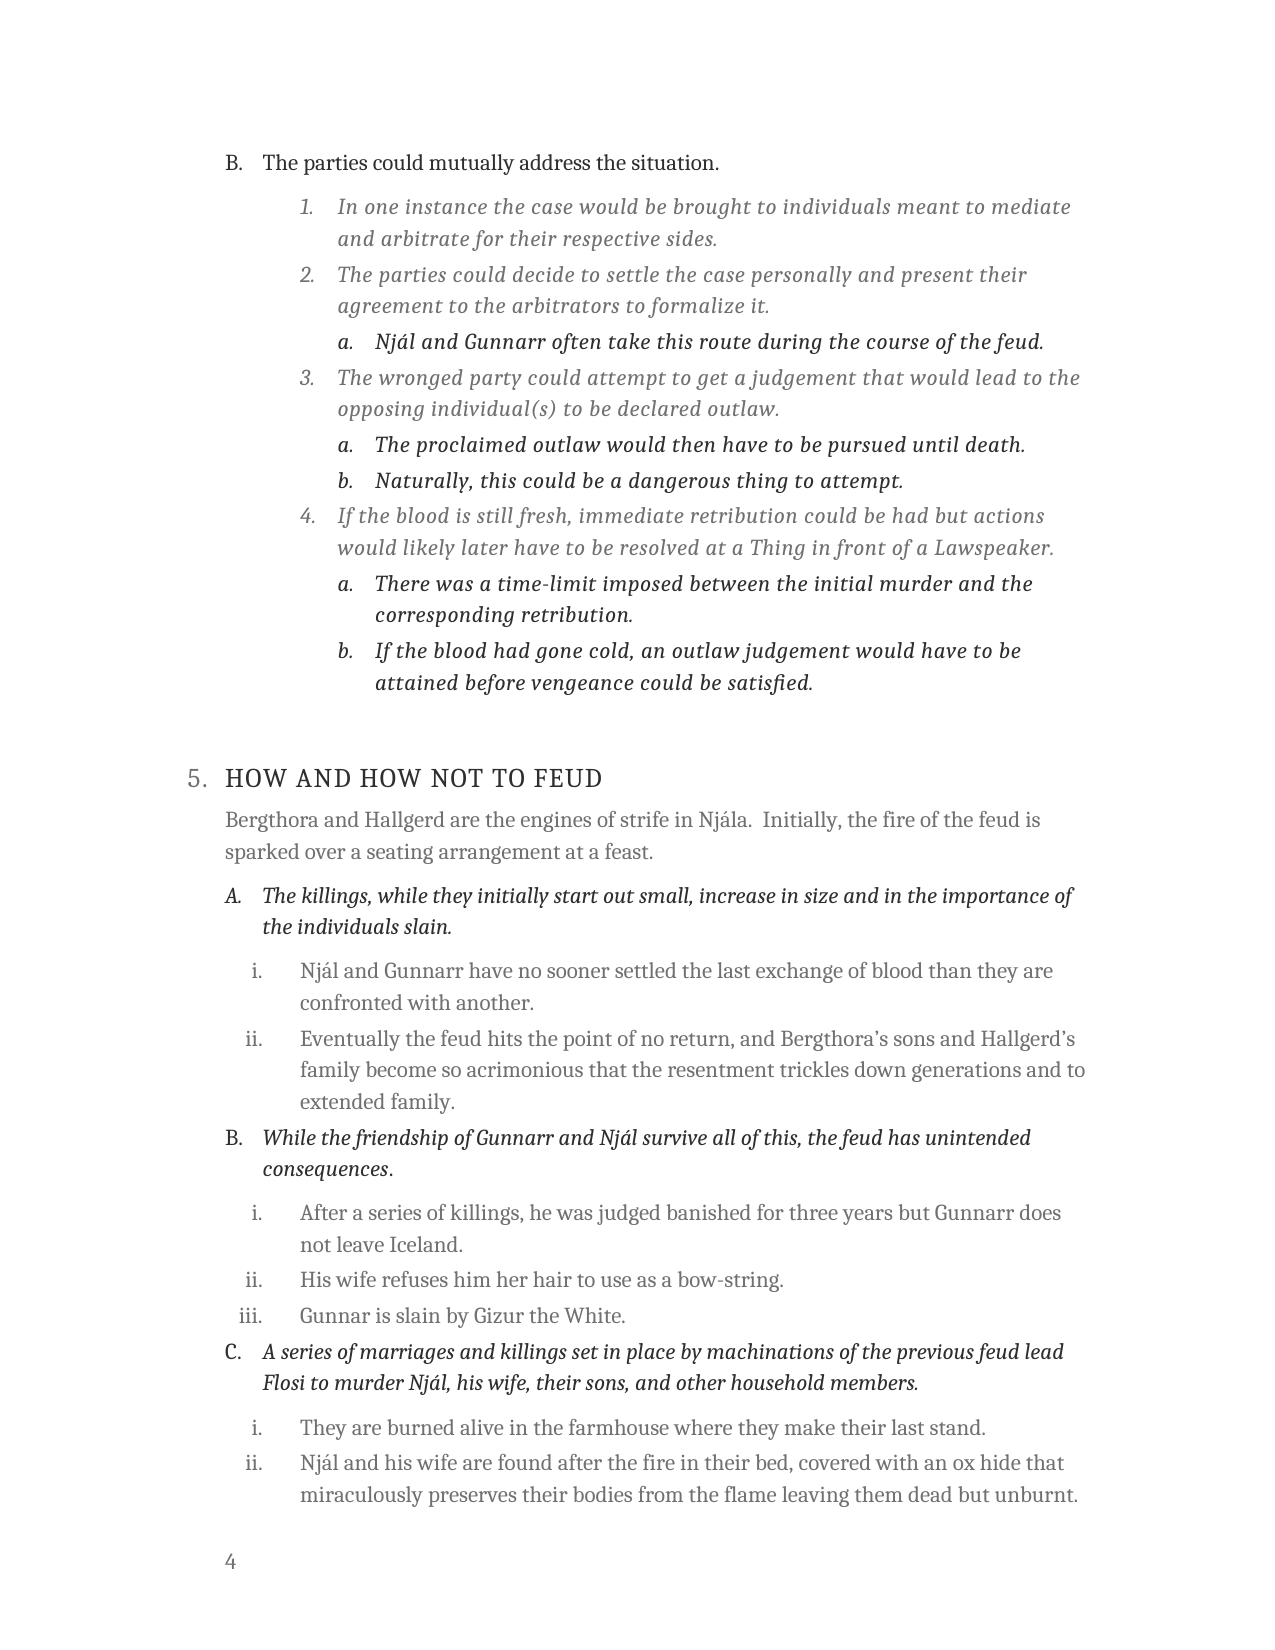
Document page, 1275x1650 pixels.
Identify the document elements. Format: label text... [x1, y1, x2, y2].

subtitle Gunnar is slain by Gizur the White. [262, 1303, 1087, 1329]
subtitle There was a time-limit imposed between the initial murder and the corresponding retribution. [337, 570, 1087, 628]
subtitle Njál and Gunnarr have no sooner settled the last exchange of blood than they are confronted with another. [262, 958, 1087, 1016]
subtitle The killings, while they initially start out small, increase in size and in the importance of the individuals slain. [225, 882, 1087, 940]
subtitle HOw and How Not to Feud [187, 763, 1087, 794]
subtitle The wronged party could attempt to get a judgement that would lead to the opposing individual(s) to be declared outlaw. [300, 364, 1087, 422]
subtitle The parties could mutually address the situation. [225, 150, 1087, 176]
subtitle After a series of killings, he was judged banished for three years but Gunnarr does not leave Iceland. [262, 1200, 1087, 1258]
subtitle If the blood is still fresh, immediate retribution could be had but actions would likely later have to be resolved at a Thing in front of a Lawspeaker. [300, 503, 1087, 561]
subtitle If the blood had gone cold, an outlaw judgement would have to be attained before vengeance could be satisfied. [337, 638, 1087, 696]
subtitle Naturally, this could be a dangerous thing to attempt. [337, 467, 1087, 494]
subtitle Eventually the feud hits the point of no return, and Bergthora’s sons and Hallgerd’s family become so acrimonious that the resentment trickles down generations and to extended family. [262, 1025, 1087, 1115]
subtitle While the friendship of Gunnarr and Njál survive all of this, the feud has unintended consequences. [225, 1124, 1087, 1182]
subtitle They are burned alive in the farmhouse where they make their last stand. [262, 1414, 1087, 1441]
subtitle A series of marriages and killings set in place by machinations of the previous feud lead Flosi to murder Njál, his wife, their sons, and other household members. [225, 1339, 1087, 1397]
subtitle Njál and his wife are found after the fire in their bed, covered with an ox hide that miraculously preserves their bodies from the flame leaving them dead but unburnt. [262, 1450, 1087, 1508]
subtitle The proclaimed outlaw would then have to be pursued until death. [337, 432, 1087, 458]
subtitle In one instance the case would be brought to individuals meant to mediate and arbitrate for their respective sides. [300, 194, 1087, 252]
subtitle His wife refuses him her hair to use as a bow-string. [262, 1267, 1087, 1293]
subtitle The parties could decide to settle the case personally and present their agreement to the arbitrators to formalize it. [300, 261, 1087, 319]
text Bergthora and Hallgerd are the engines of strife in Njála. Initially, the fire of the feud is sparked over a seating arrangement at a feast. [225, 807, 1087, 865]
subtitle Njál and Gunnarr often take this route during the course of the feud. [337, 329, 1087, 355]
